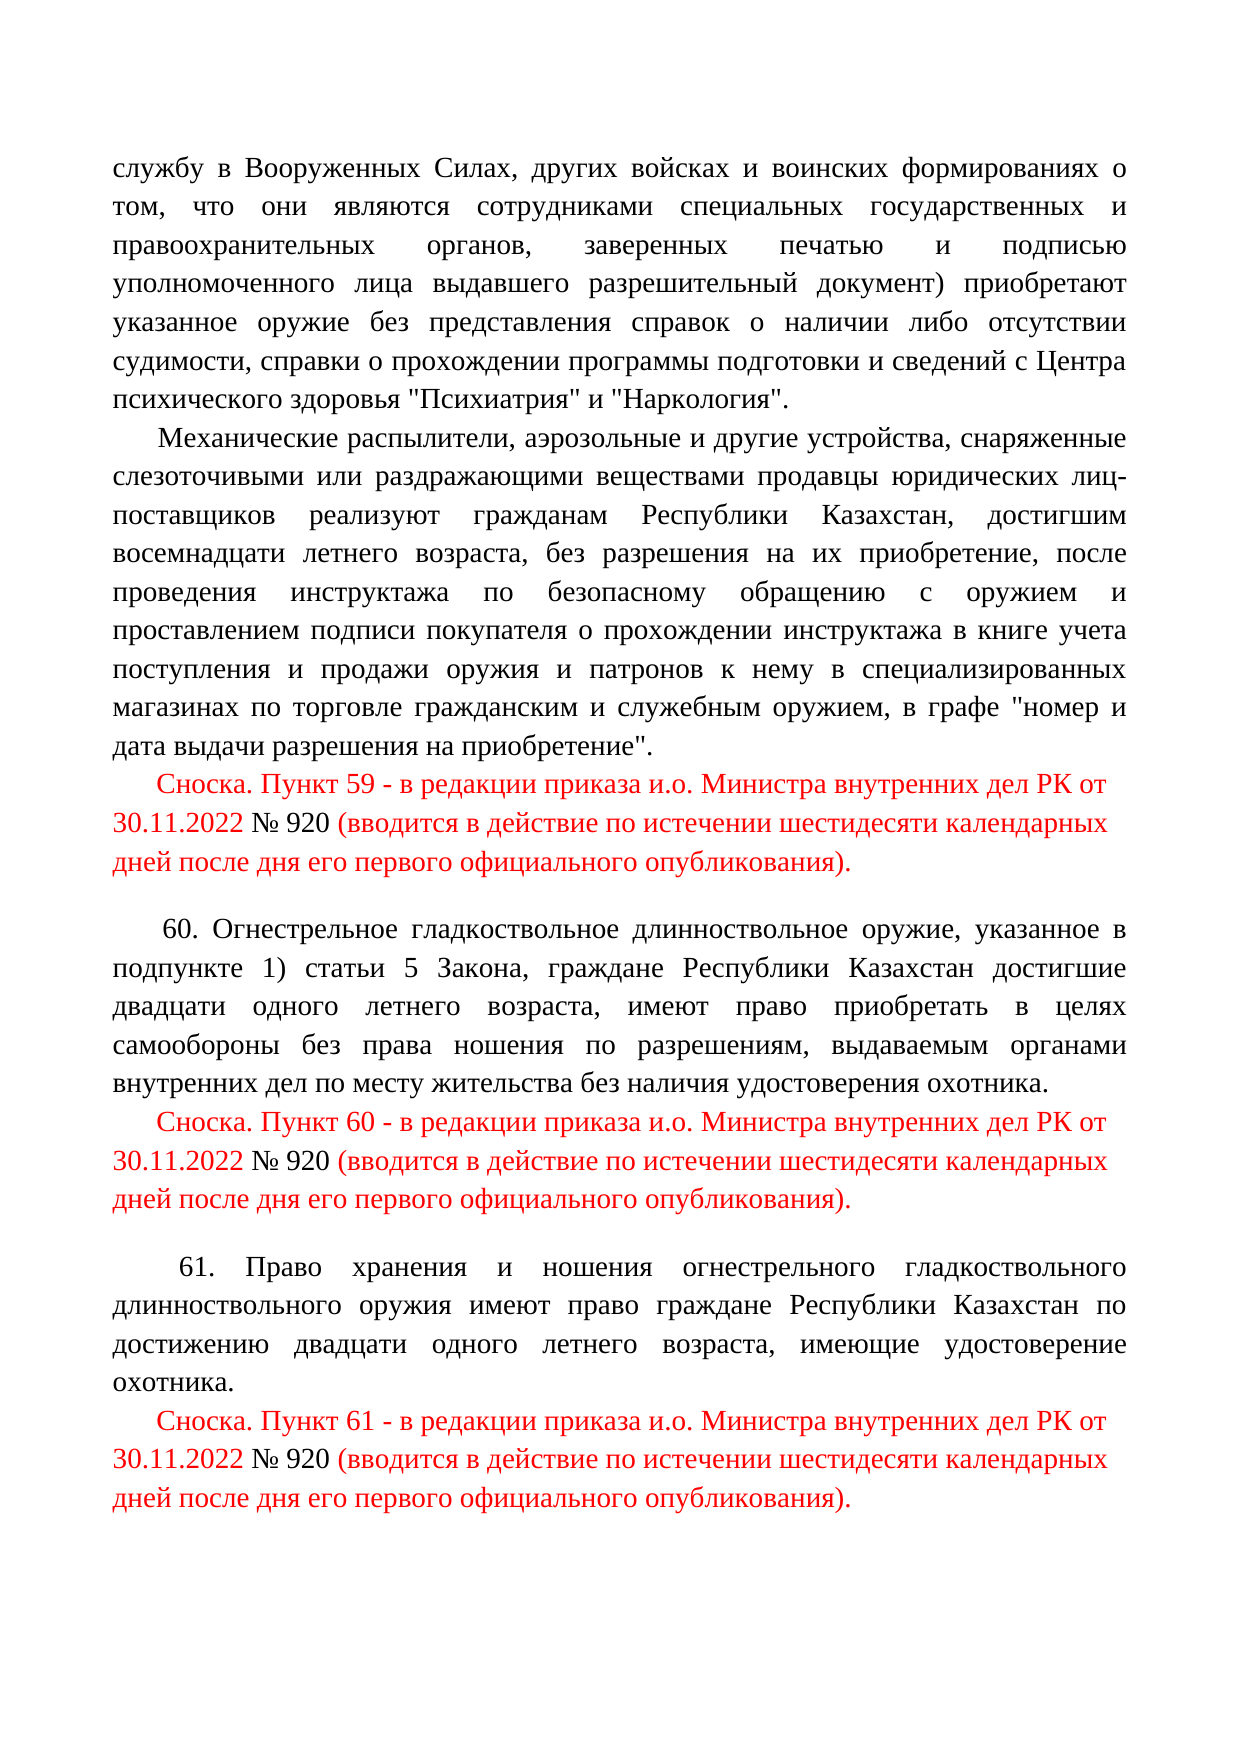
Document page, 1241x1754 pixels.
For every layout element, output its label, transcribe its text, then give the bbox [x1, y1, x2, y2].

text Сноска. Пункт 59 - в редакции приказа и.о. Министра внутренних дел РК от 30.11.2022 № 920 (вводится в действие по истечении шестидесяти календарных дней после дня его первого официального опубликования). [112, 767, 1128, 907]
text 61. Право хранения и ношения огнестрельного гладкоствольного длинноствольного оружия имеют право граждане Республики Казахстан по достижению двадцати одного летнего возраста, имеющие удостоверение охотника. [112, 1249, 1128, 1398]
text Сноска. Пункт 60 - в редакции приказа и.о. Министра внутренних дел РК от 30.11.2022 № 920 (вводится в действие по истечении шестидесяти календарных дней после дня его первого официального опубликования). [112, 1104, 1128, 1245]
text 60. Огнестрельное гладкоствольное длинноствольное оружие, указанное в подпункте 1) статьи 5 Закона, граждане Республики Казахстан достигшие двадцати одного летнего возраста, имеют право приобретать в целях самообороны без права ношения по разрешениям, выдаваемым органами внутренних дел по месту жительства без наличия удостоверения охотника. [112, 911, 1128, 1099]
text Сноска. Пункт 61 - в редакции приказа и.о. Министра внутренних дел РК от 30.11.2022 № 920 (вводится в действие по истечении шестидесяти календарных дней после дня его первого официального опубликования). [112, 1403, 1128, 1544]
